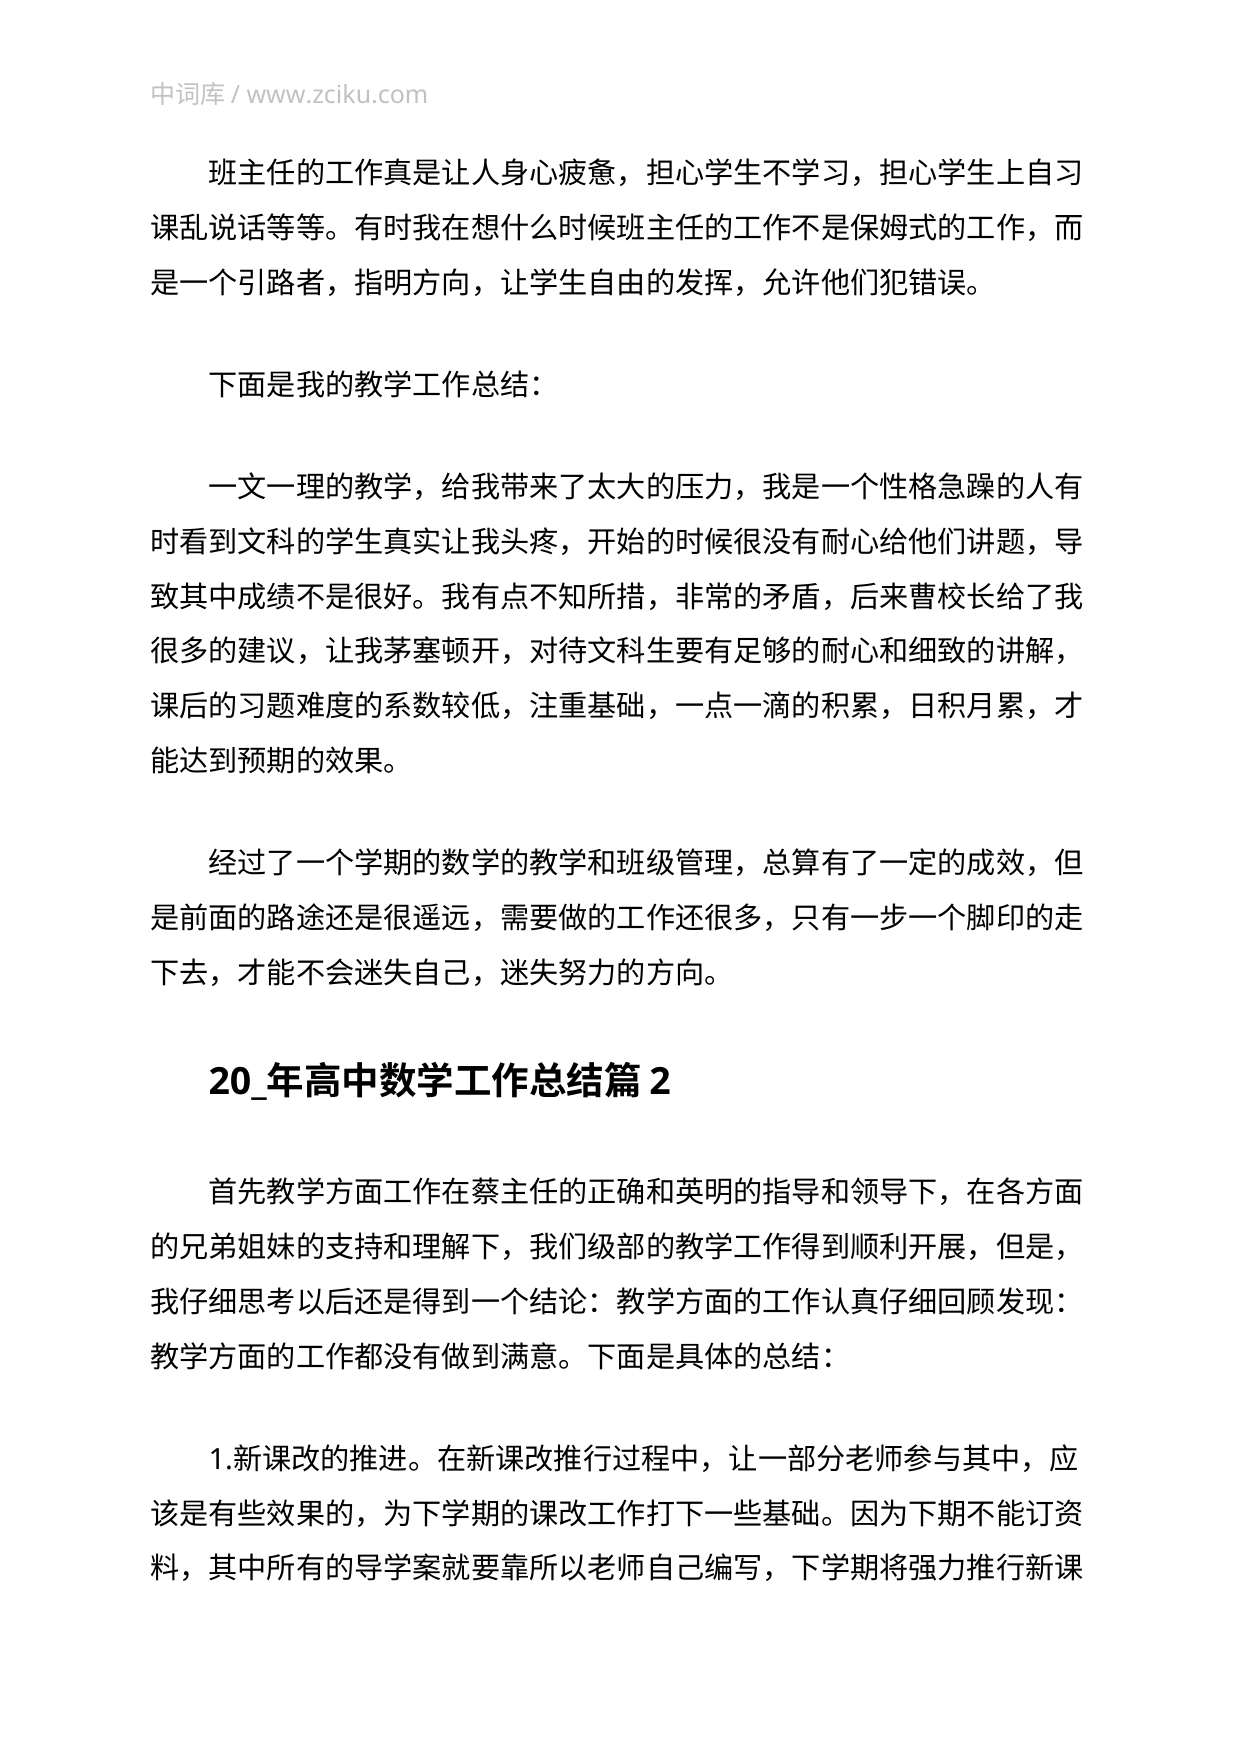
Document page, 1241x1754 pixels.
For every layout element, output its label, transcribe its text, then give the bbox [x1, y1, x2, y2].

text 首先教学方面工作在蔡主任的正确和英明的指导和领导下，在各方面的兄弟姐妹的支持和理解下，我们级部的教学工作得到顺利开展，但是，我仔细思考以后还是得到一个结论：教学方面的工作认真仔细回顾发现：教学方面的工作都没有做到满意。下面是具体的总结： [150, 1169, 1090, 1376]
text 下面是我的教学工作总结： [150, 362, 1090, 404]
text 经过了一个学期的数学的教学和班级管理，总算有了一定的成效，但是前面的路途还是很遥远，需要做的工作还很多，只有一步一个脚印的走下去，才能不会迷失自己，迷失努力的方向。 [150, 839, 1090, 992]
text 一文一理的教学，给我带来了太大的压力，我是一个性格急躁的人有时看到文科的学生真实让我头疼，开始的时候很没有耐心给他们讲题，导致其中成绩不是很好。我有点不知所措，非常的矛盾，后来曹校长给了我很多的建议，让我茅塞顿开，对待文科生要有足够的耐心和细致的讲解，课后的习题难度的系数较低，注重基础，一点一滴的积累，日积月累，才能达到预期的效果。 [150, 463, 1090, 780]
text 班主任的工作真是让人身心疲惫，担心学生不学习，担心学生上自习课乱说话等等。有时我在想什么时候班主任的工作不是保姆式的工作，而是一个引路者，指明方向，让学生自由的发挥，允许他们犯错误。 [150, 150, 1090, 302]
text 20_年高中数学工作总结篇2 [150, 1051, 1090, 1106]
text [150, 1435, 1090, 1587]
